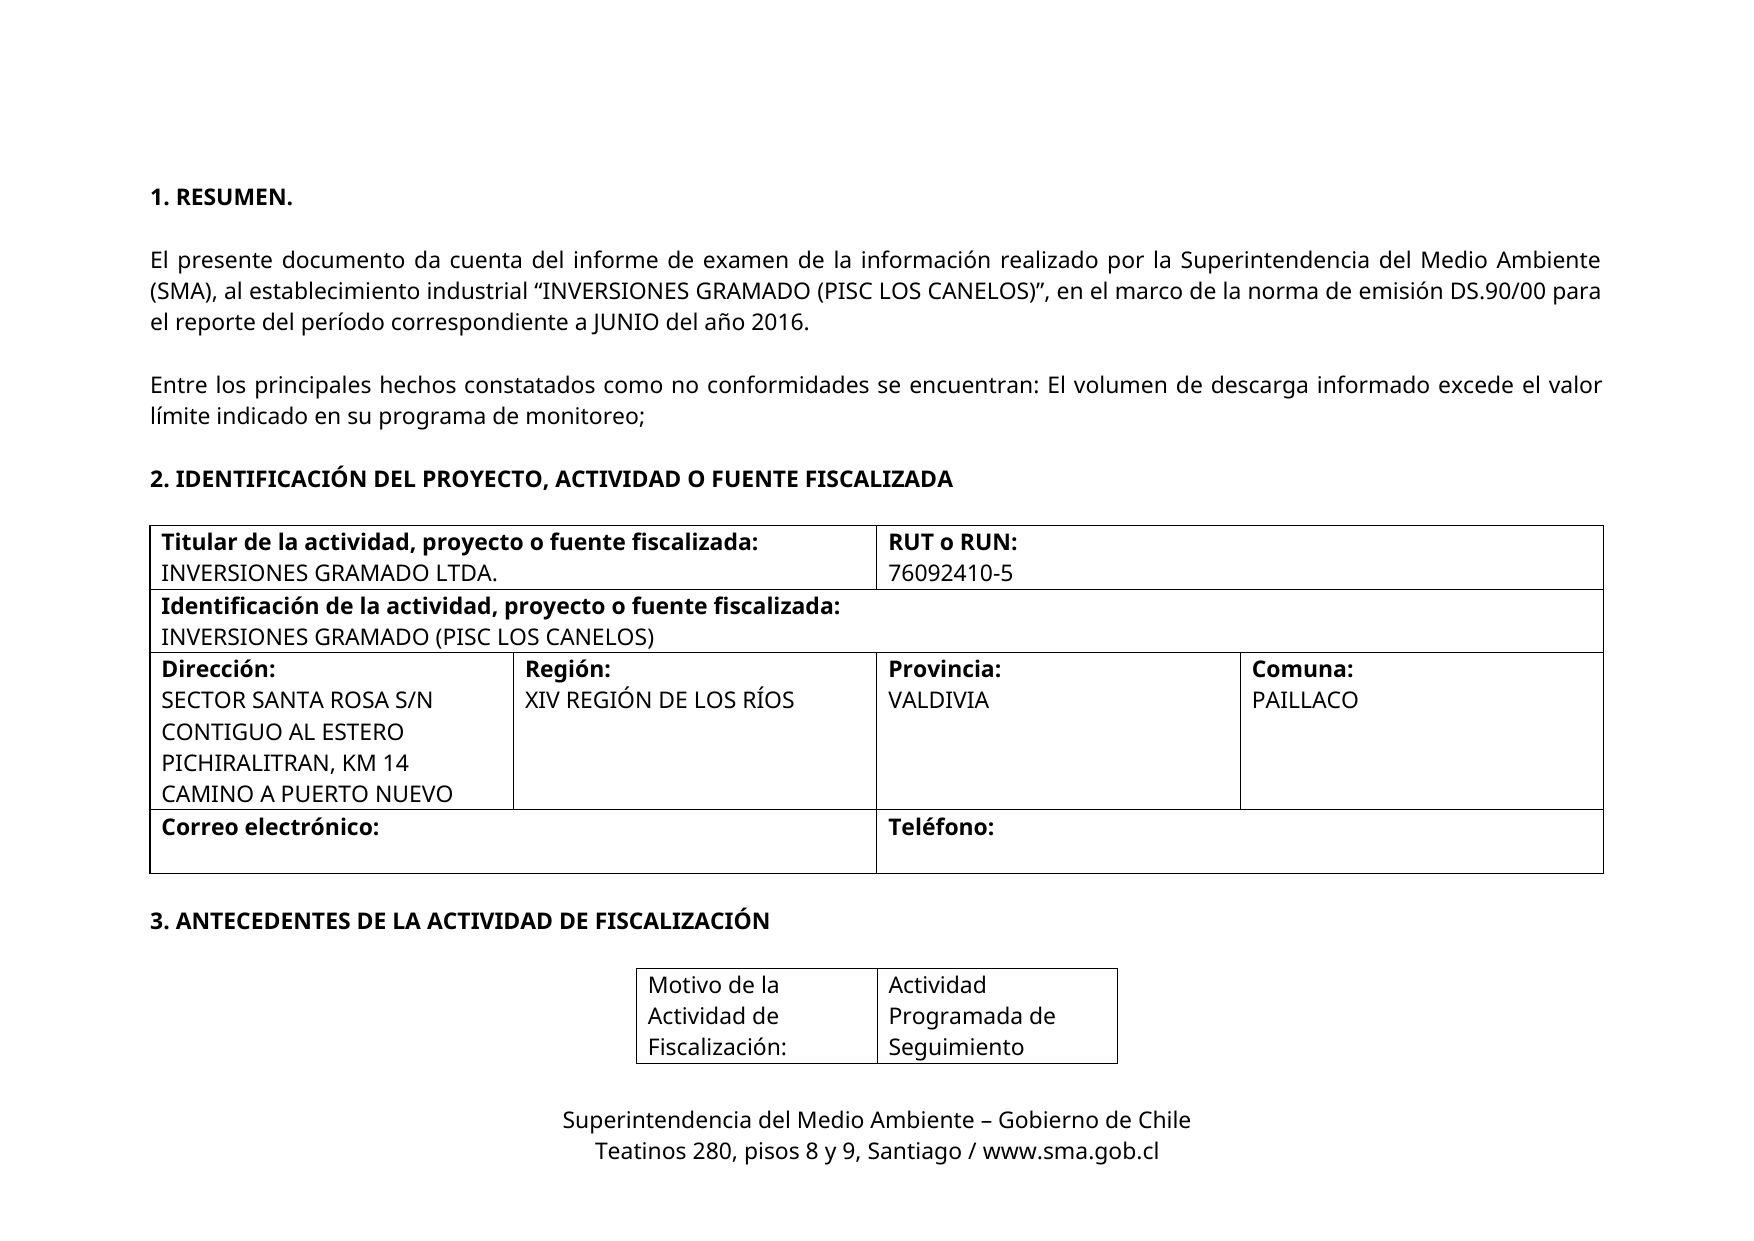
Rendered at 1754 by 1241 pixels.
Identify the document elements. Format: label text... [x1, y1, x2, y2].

table_cell Región: XIV REGIÓN DE LOS RÍOS [514, 653, 876, 809]
text Entre los principales hechos constatados como no conformidades se encuentran: El volumen de descarga informado excede el valor límite indicado en su programa de monitoreo; [150, 337, 1604, 431]
table_cell Identificación de la actividad, proyecto o fuente fiscalizada: INVERSIONES GRAMADO (PISC LOS CANELOS) [151, 590, 1603, 652]
text El presente documento da cuenta del informe de examen de la información realizado por la Superintendencia del Medio Ambiente (SMA), al establecimiento industrial “INVERSIONES GRAMADO (PISC LOS CANELOS)”, en el marco de la norma de emisión DS.90/00 para el reporte del período correspondiente a JUNIO del año 2016. [150, 212, 1604, 337]
table_header Titular de la actividad, proyecto o fuente fiscalizada: INVERSIONES GRAMADO LTDA. [151, 526, 876, 588]
text 1. RESUMEN. [150, 150, 1604, 212]
table_cell Correo electrónico: [151, 810, 876, 873]
text 2. IDENTIFICACIÓN DEL PROYECTO, ACTIVIDAD O FUENTE FISCALIZADA [150, 431, 1604, 494]
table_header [878, 969, 1117, 1062]
table_cell Teléfono: [877, 810, 1603, 873]
table_cell Comuna: PAILLACO [1241, 653, 1603, 809]
table_cell Dirección: SECTOR SANTA ROSA S/N CONTIGUO AL ESTERO PICHIRALITRAN, KM 14 CAMINO A PUERTO NUEVO [151, 653, 513, 809]
table_cell Provincia: VALDIVIA [877, 653, 1240, 809]
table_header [637, 969, 877, 1062]
text 3. ANTECEDENTES DE LA ACTIVIDAD DE FISCALIZACIÓN [150, 874, 1604, 936]
table_header RUT o RUN: 76092410-5 [877, 526, 1603, 588]
